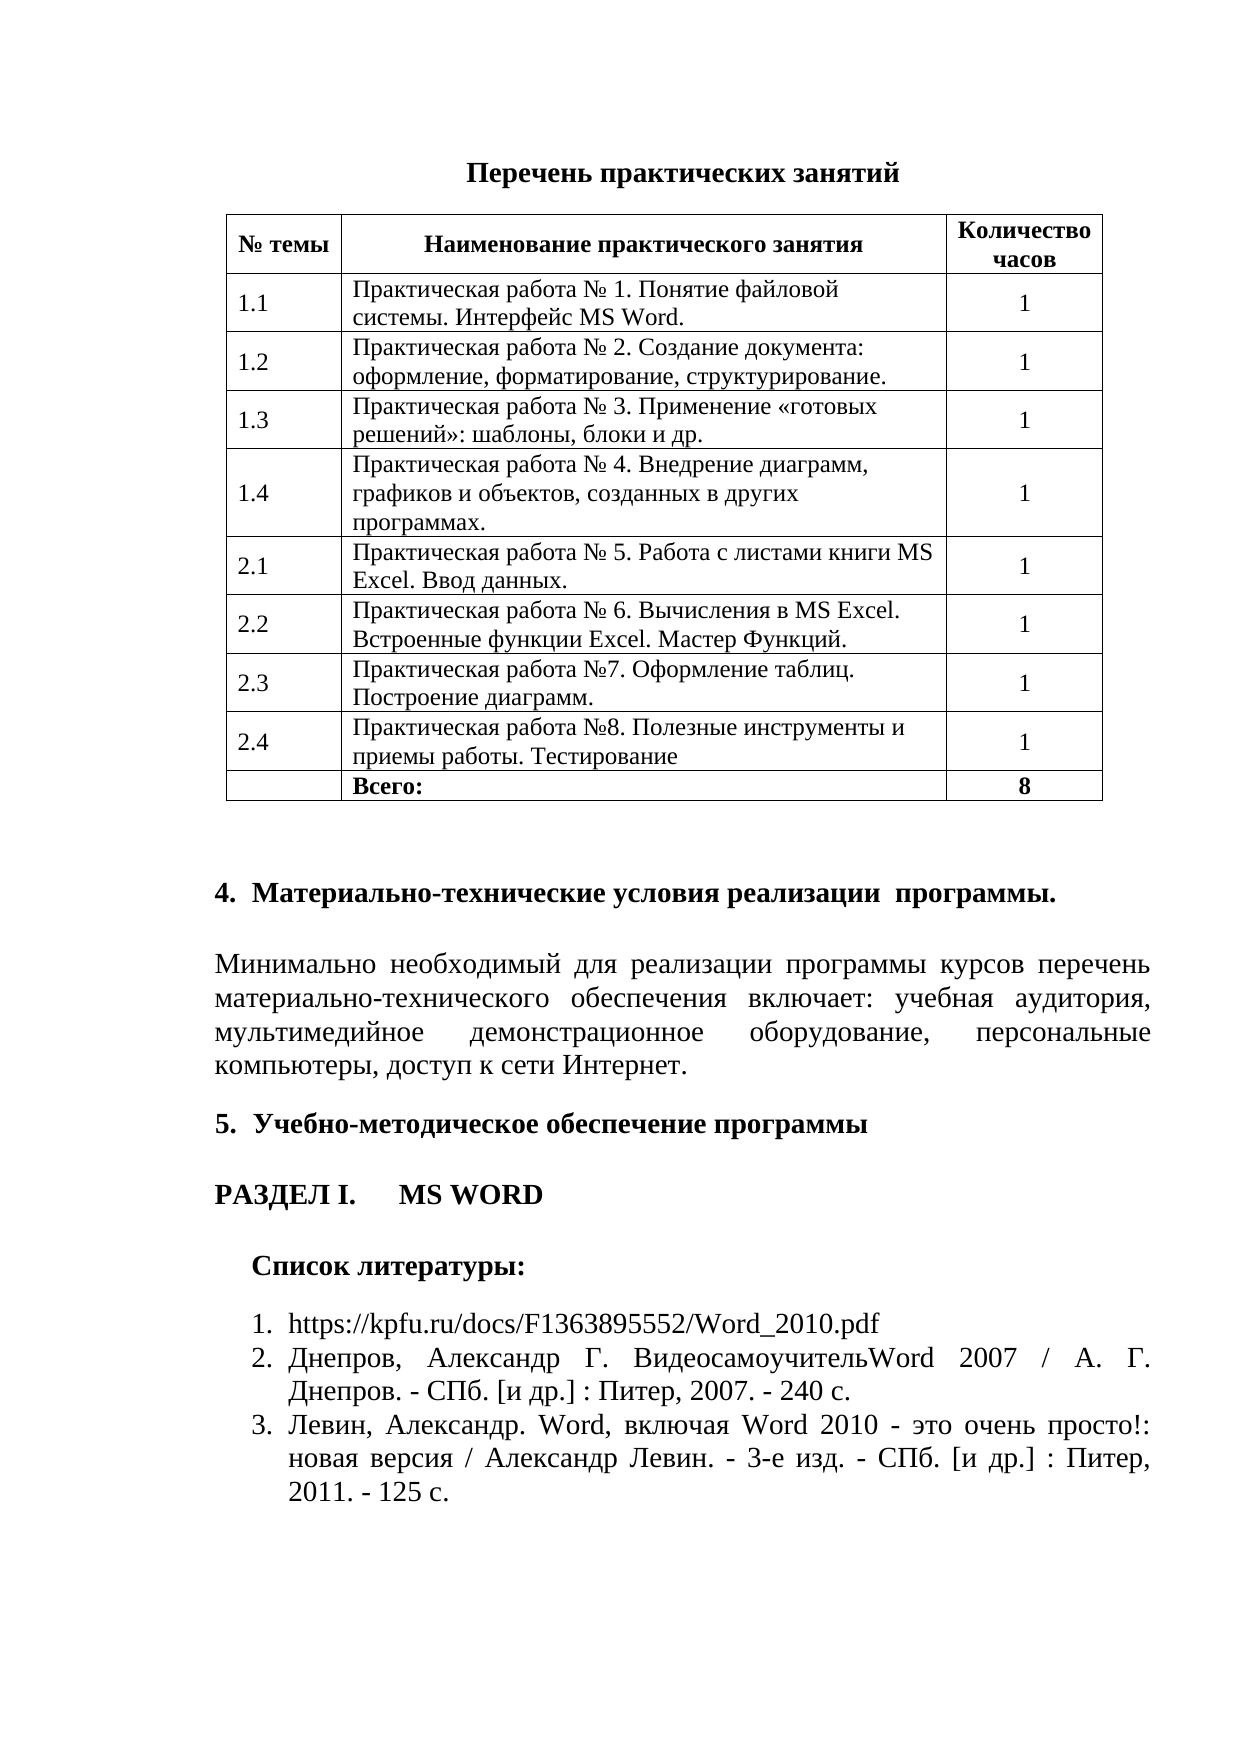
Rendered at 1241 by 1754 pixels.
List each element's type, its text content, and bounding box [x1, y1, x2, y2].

table_cell 2.2 [227, 595, 341, 653]
text РАЗДЕЛ I. MS WORD [214, 1177, 1152, 1210]
table_cell 2.4 [227, 712, 341, 770]
text Перечень практических занятий [214, 156, 1152, 189]
list Учебно-методическое обеспечение программы [215, 1106, 1152, 1139]
table_cell Практическая работа № 4. Внедрение диаграмм, графиков и объектов, созданных в других программах. [342, 449, 946, 536]
table_cell 1 [947, 449, 1102, 536]
table_header № темы [227, 215, 341, 273]
table_header Наименование практического занятия [342, 215, 946, 273]
text Список литературы: [251, 1248, 1152, 1281]
table_cell 1.3 [227, 391, 341, 448]
table_cell Практическая работа № 5. Работа с листами книги MS Excel. Ввод данных. [342, 537, 946, 594]
table_cell Практическая работа № 1. Понятие файловой системы. Интерфейс MS Word. [342, 274, 946, 331]
table_cell Всего: [342, 771, 946, 799]
table_cell 1 [947, 595, 1102, 653]
table_cell 1 [947, 274, 1102, 331]
list Левин, Александр. Word, включая Word 2010 - это очень просто!: новая версия / Александр Левин. - 3-е изд. - СПб. [и др.] : Питер, 2011. - 125 с. [251, 1407, 1152, 1508]
table_cell Практическая работа № 3. Применение «готовых решений»: шаблоны, блоки и др. [342, 391, 946, 448]
table_cell 8 [947, 771, 1102, 799]
table_cell 1 [947, 537, 1102, 594]
table_cell 1 [947, 712, 1102, 770]
table_cell 1.4 [227, 449, 341, 536]
table_cell 1.1 [227, 274, 341, 331]
table_cell Практическая работа №8. Полезные инструменты и приемы работы. Тестирование [342, 712, 946, 770]
table_cell 1 [947, 332, 1102, 390]
table_cell 2.1 [227, 537, 341, 594]
table_cell 1 [947, 391, 1102, 448]
table_cell 1 [947, 654, 1102, 711]
table_cell Практическая работа №7. Оформление таблиц. Построение диаграмм. [342, 654, 946, 711]
list Днепров, Александр Г. ВидеосамоучительWord 2007 / А. Г. Днепров. - СПб. [и др.] : Питер, 2007. - 240 с. [251, 1340, 1152, 1407]
table_cell Практическая работа № 2. Создание документа: оформление, форматирование, структурирование. [342, 332, 946, 390]
table_cell Практическая работа № 6. Вычисления в MS Excel. Встроенные функции Excel. Мастер Функций. [342, 595, 946, 653]
list Материально-технические условия реализации программы. [214, 876, 1152, 909]
table_header Количество часов [947, 215, 1102, 273]
list https://kpfu.ru/docs/F1363895552/Word_2010.pdf [251, 1306, 1152, 1340]
table_cell 1.2 [227, 332, 341, 390]
table_cell [227, 771, 341, 799]
text Минимально необходимый для реализации программы курсов перечень материально-технического обеспечения включает: учебная аудитория, мультимедийное демонстрационное оборудование, персональные компьютеры, доступ к сети Интернет. [214, 947, 1152, 1081]
table_cell 2.3 [227, 654, 341, 711]
